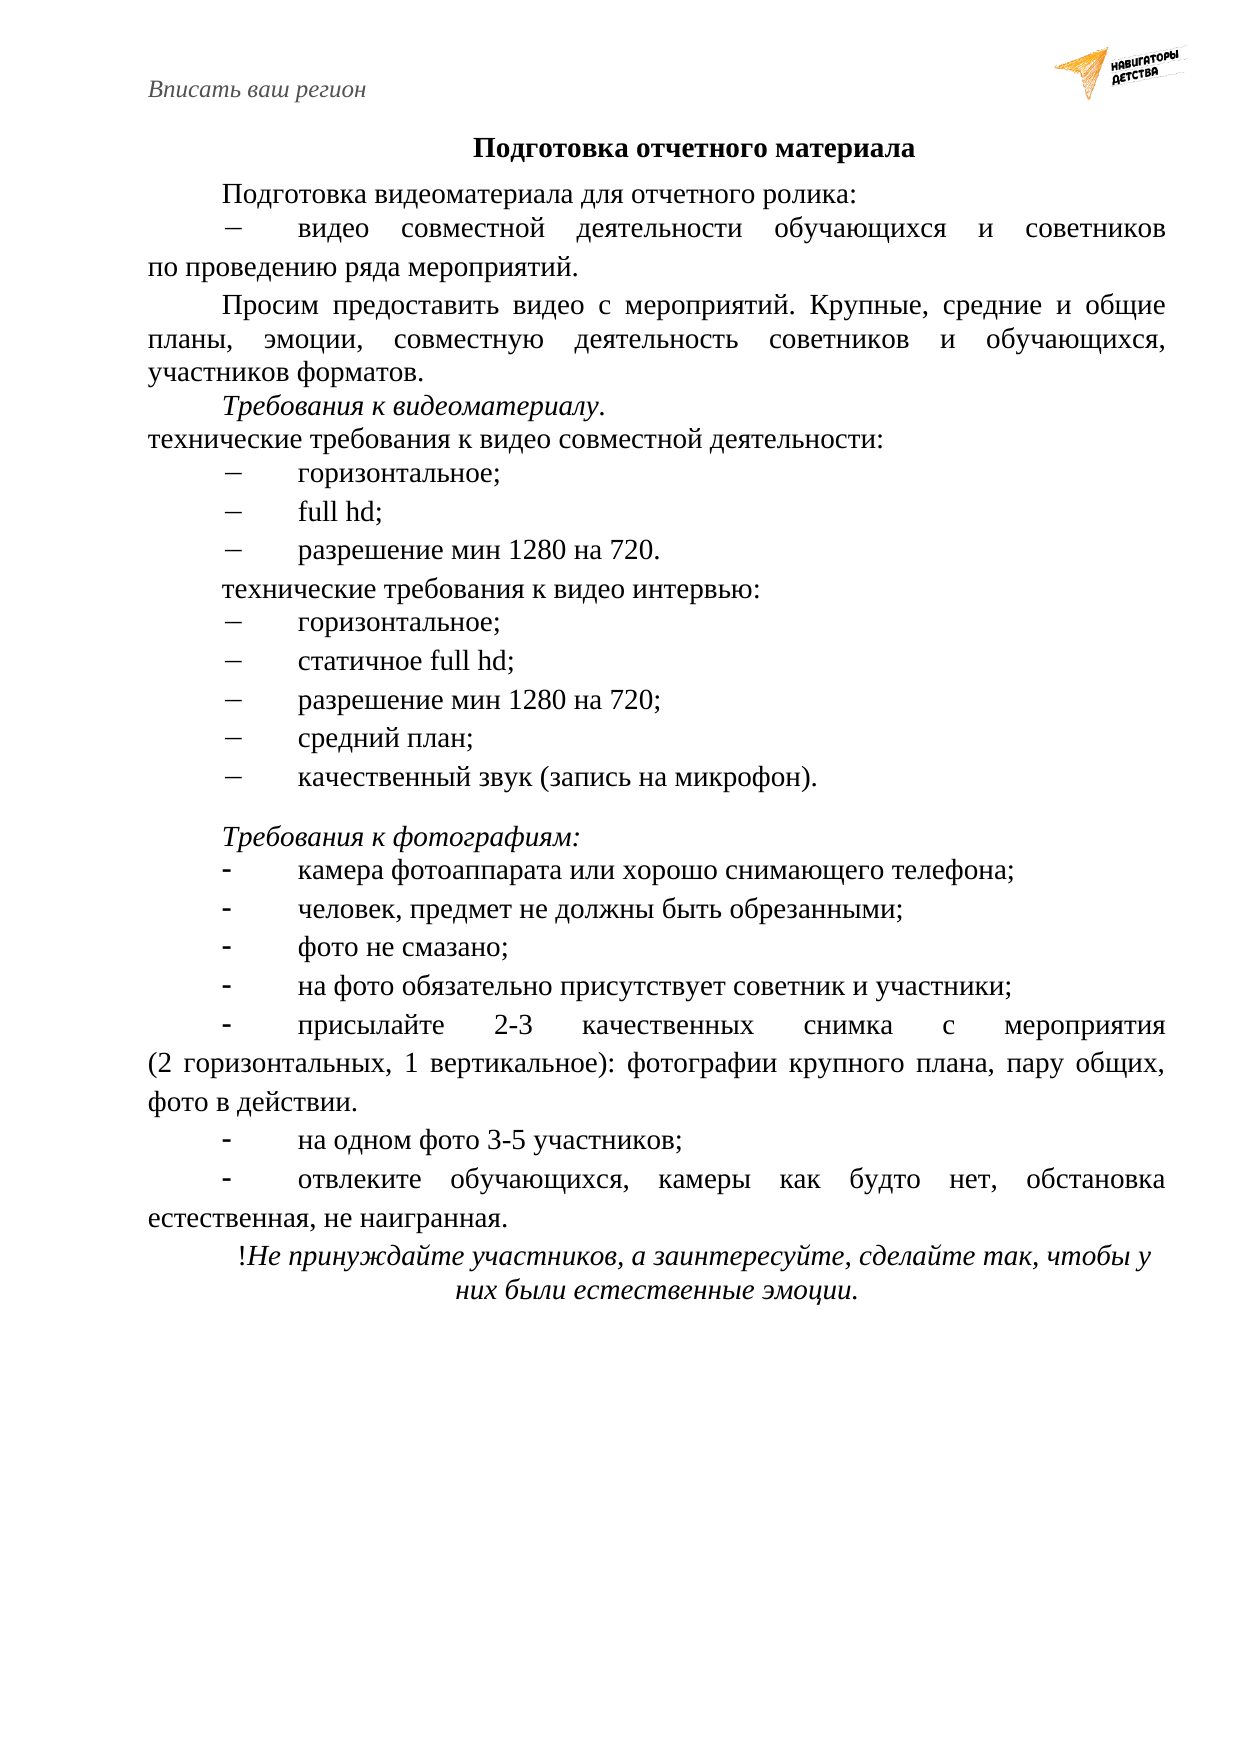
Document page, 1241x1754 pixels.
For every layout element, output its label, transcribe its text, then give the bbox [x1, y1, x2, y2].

list горизонтальное; [148, 604, 1167, 638]
text Просим предоставить видео с мероприятий. Крупные, средние и общие планы, эмоции, совместную деятельность советников и обучающихся, участников форматов. [148, 287, 1167, 388]
list на фото обязательно присутствует советник и участники; [148, 968, 1167, 1002]
list фото не смазано; [148, 929, 1167, 963]
list разрешение мин 1280 на 720. [148, 532, 1167, 566]
list качественный звук (запись на микрофон). [148, 759, 1167, 793]
list отвлеките обучающихся, камеры как будто нет, обстановка естественная, не наигранная. [148, 1161, 1167, 1233]
picture [1053, 40, 1188, 100]
list горизонтальное; [148, 455, 1167, 489]
text технические требования к видео совместной деятельности: [148, 422, 1167, 455]
text Требования к фотографиям: [148, 819, 1167, 852]
text Подготовка видеоматериала для отчетного ролика: [148, 177, 1167, 210]
list видео совместной деятельности обучающихся и советников по проведению ряда мероприятий. [148, 210, 1167, 282]
list на одном фото 3-5 участников; [148, 1122, 1167, 1156]
text Требования к видеоматериалу. [148, 388, 1167, 422]
list статичное full hd; [148, 643, 1167, 677]
list человек, предмет не должны быть обрезанными; [148, 891, 1167, 924]
text !Не принуждайте участников, а заинтересуйте, сделайте так, чтобы у них были естественные эмоции. [148, 1238, 1167, 1305]
list средний план; [148, 721, 1167, 754]
list присылайте 2-3 качественных снимка с мероприятия (2 горизонтальных, 1 вертикальное): фотографии крупного плана, пару общих, фото в действии. [148, 1007, 1167, 1117]
text Подготовка отчетного материала [148, 131, 1167, 164]
text технические требования к видео интервью: [148, 571, 1167, 604]
list камера фотоаппарата или хорошо снимающего телефона; [148, 852, 1167, 886]
list full hd; [148, 494, 1167, 527]
list разрешение мин 1280 на 720; [148, 682, 1167, 716]
